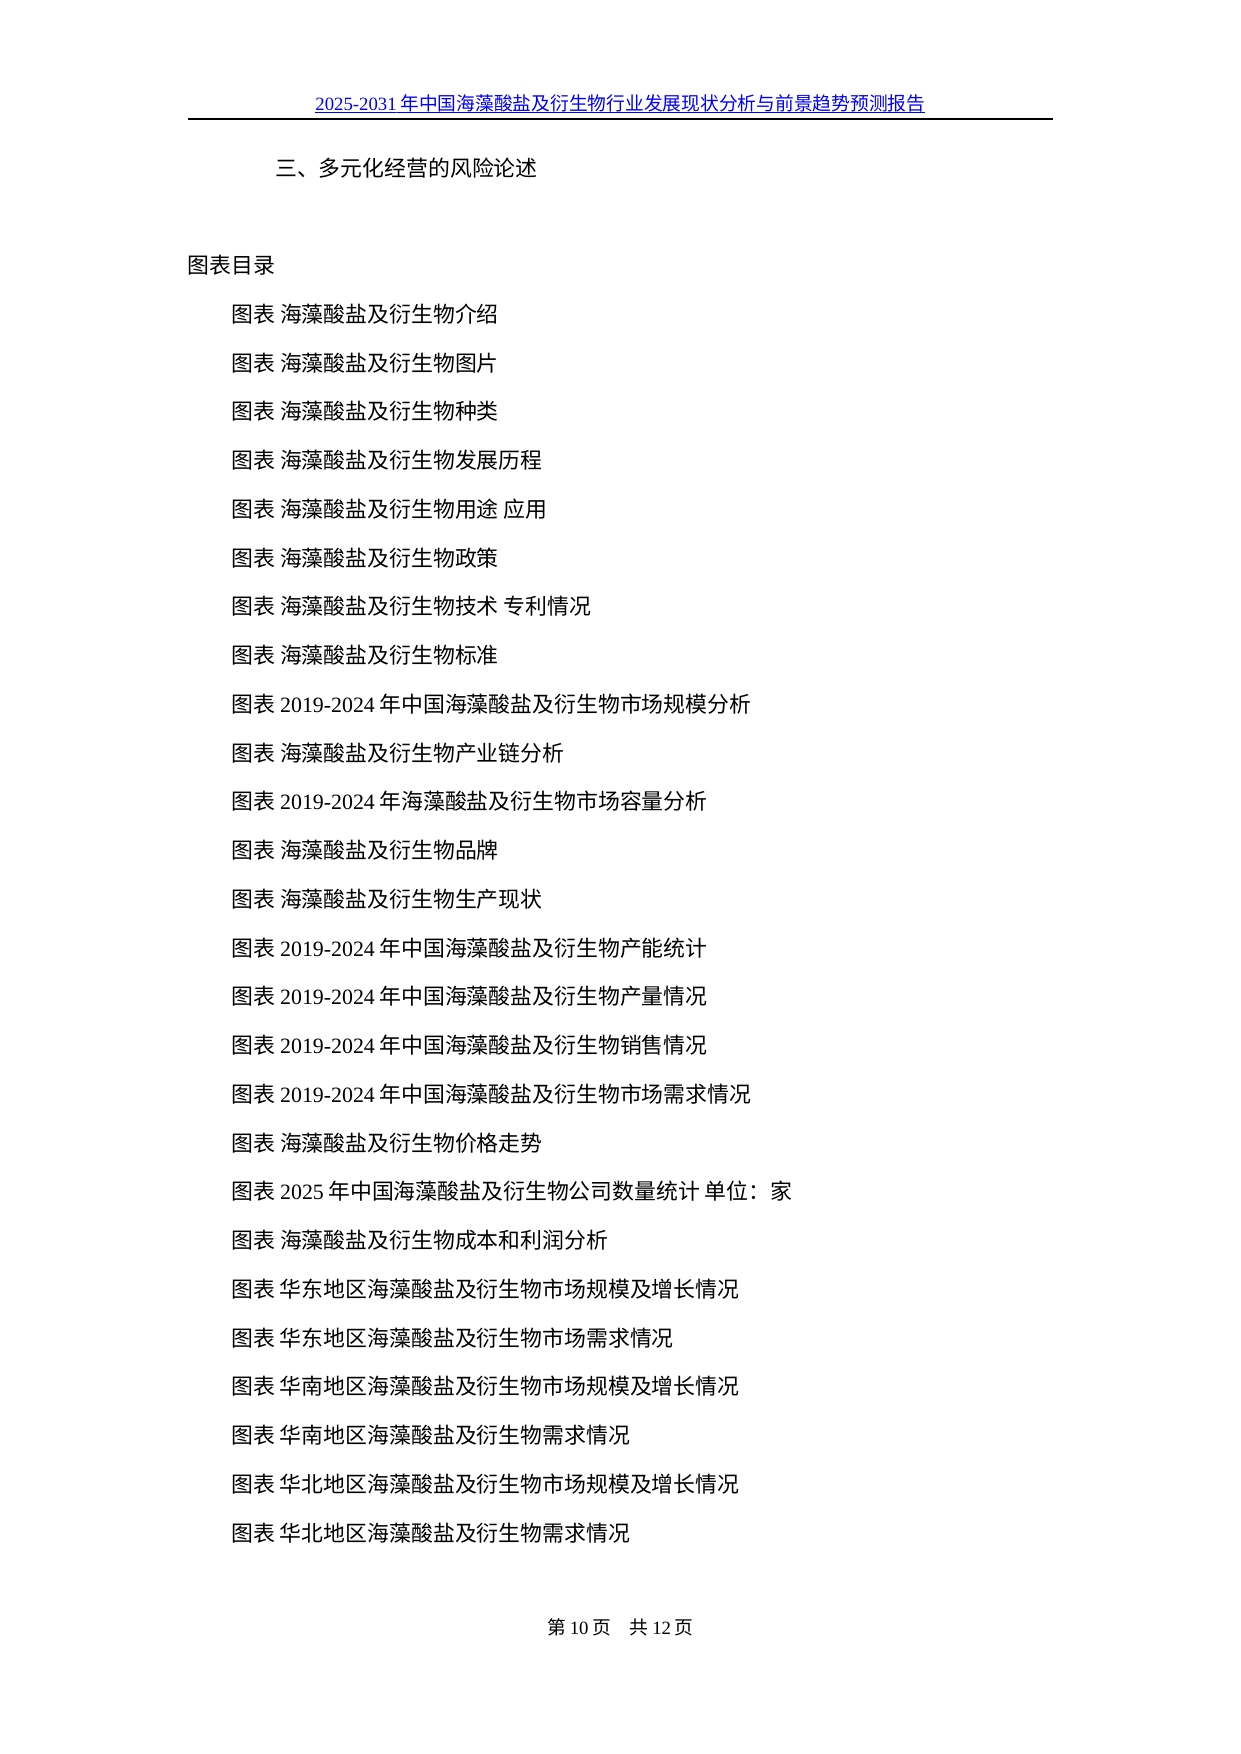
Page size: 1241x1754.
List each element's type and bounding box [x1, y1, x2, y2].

text [187, 150, 1053, 1548]
